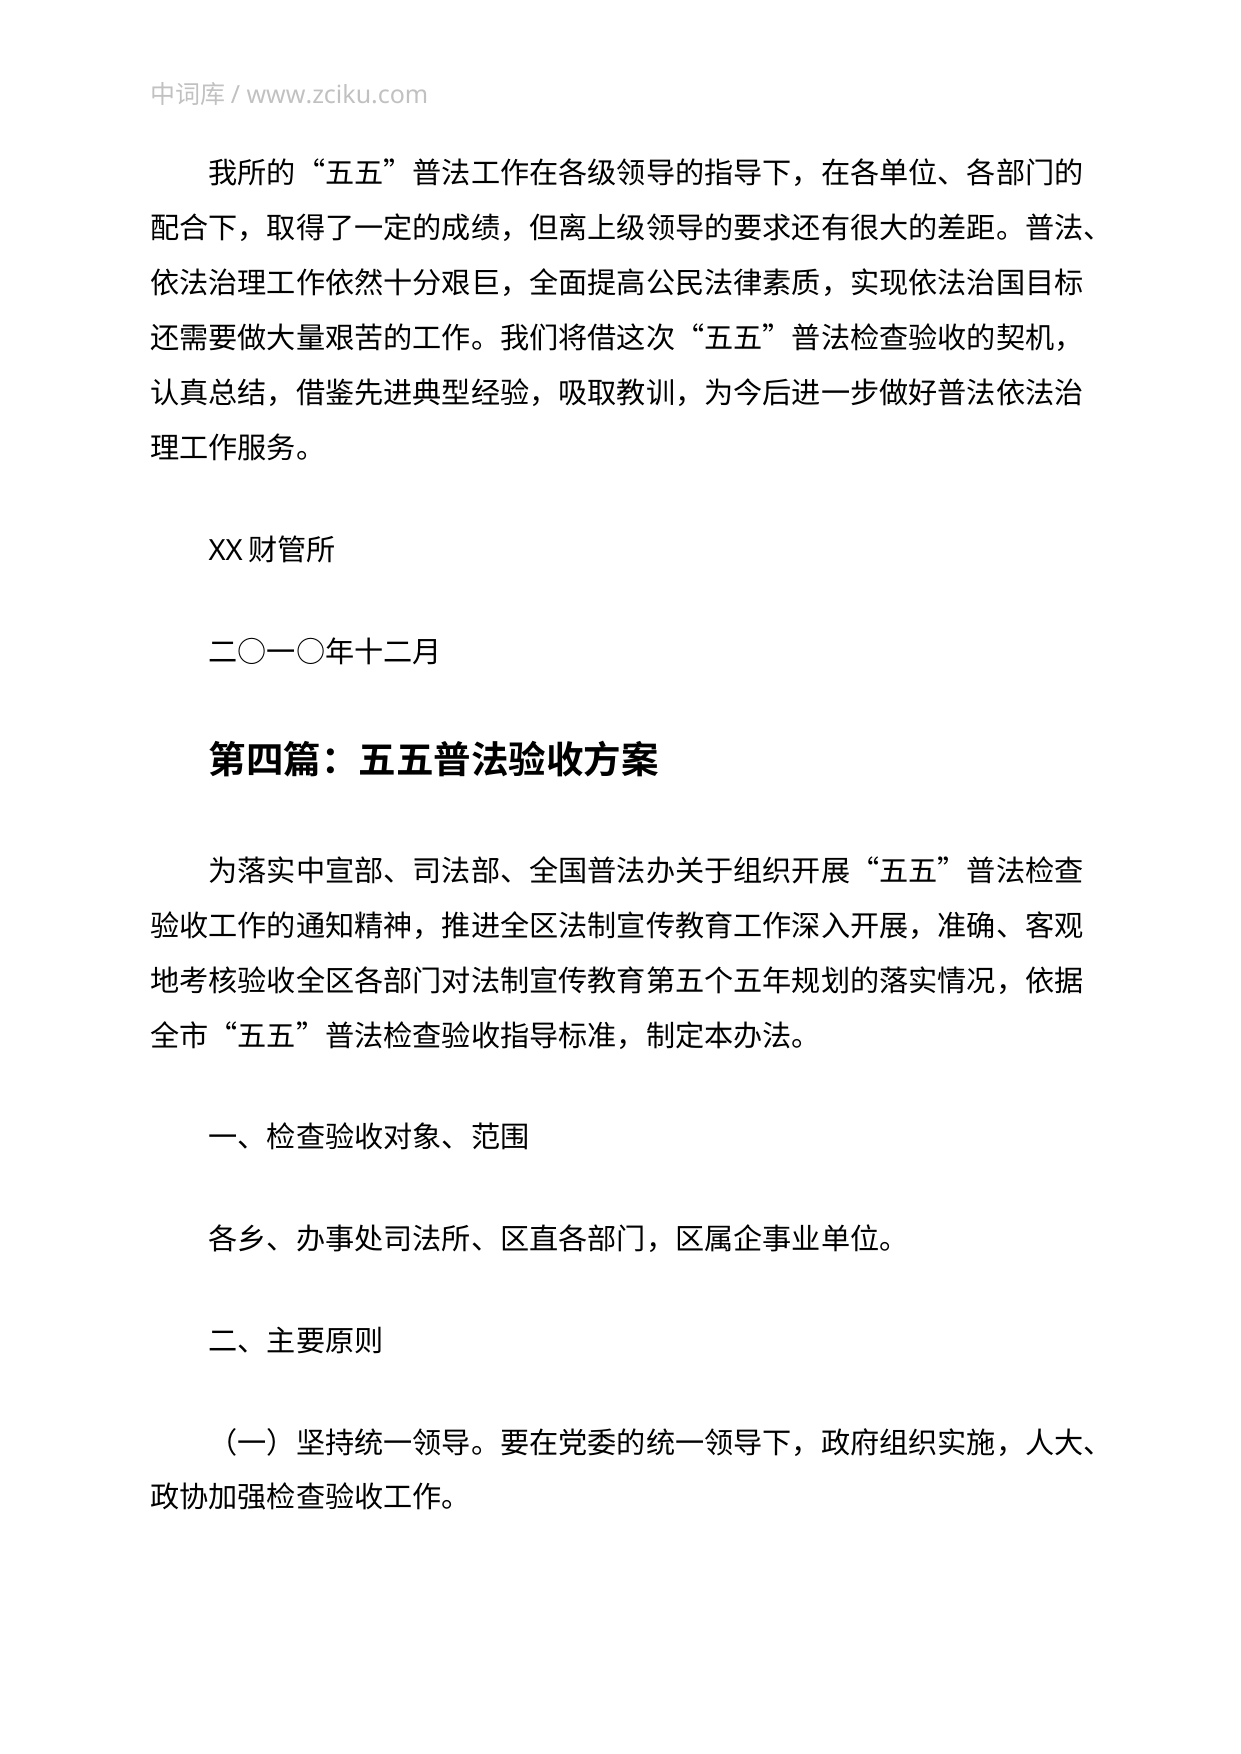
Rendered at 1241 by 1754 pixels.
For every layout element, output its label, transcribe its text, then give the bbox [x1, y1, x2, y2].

text 一、检查验收对象、范围 [150, 1114, 1090, 1156]
text 为落实中宣部、司法部、全国普法办关于组织开展“五五”普法检查验收工作的通知精神，推进全区法制宣传教育工作深入开展，准确、客观地考核验收全区各部门对法制宣传教育第五个五年规划的落实情况，依据全市“五五”普法检查验收指导标准，制定本办法。 [150, 847, 1090, 1054]
text 第四篇：五五普法验收方案 [150, 730, 1090, 784]
text 我所的“五五”普法工作在各级领导的指导下，在各单位、各部门的配合下，取得了一定的成绩，但离上级领导的要求还有很大的差距。普法、依法治理工作依然十分艰巨，全面提高公民法律素质，实现依法治国目标还需要做大量艰苦的工作。我们将借这次“五五”普法检查验收的契机，认真总结，借鉴先进典型经验，吸取教训，为今后进一步做好普法依法治理工作服务。 [150, 150, 1090, 467]
text 二、主要原则 [150, 1317, 1090, 1360]
text 各乡、办事处司法所、区直各部门，区属企事业单位。 [150, 1216, 1090, 1258]
text 二○一○年十二月 [150, 628, 1090, 671]
text XX财管所 [150, 526, 1090, 569]
text （一）坚持统一领导。要在党委的统一领导下，政府组织实施，人大、政协加强检查验收工作。 [150, 1419, 1090, 1516]
